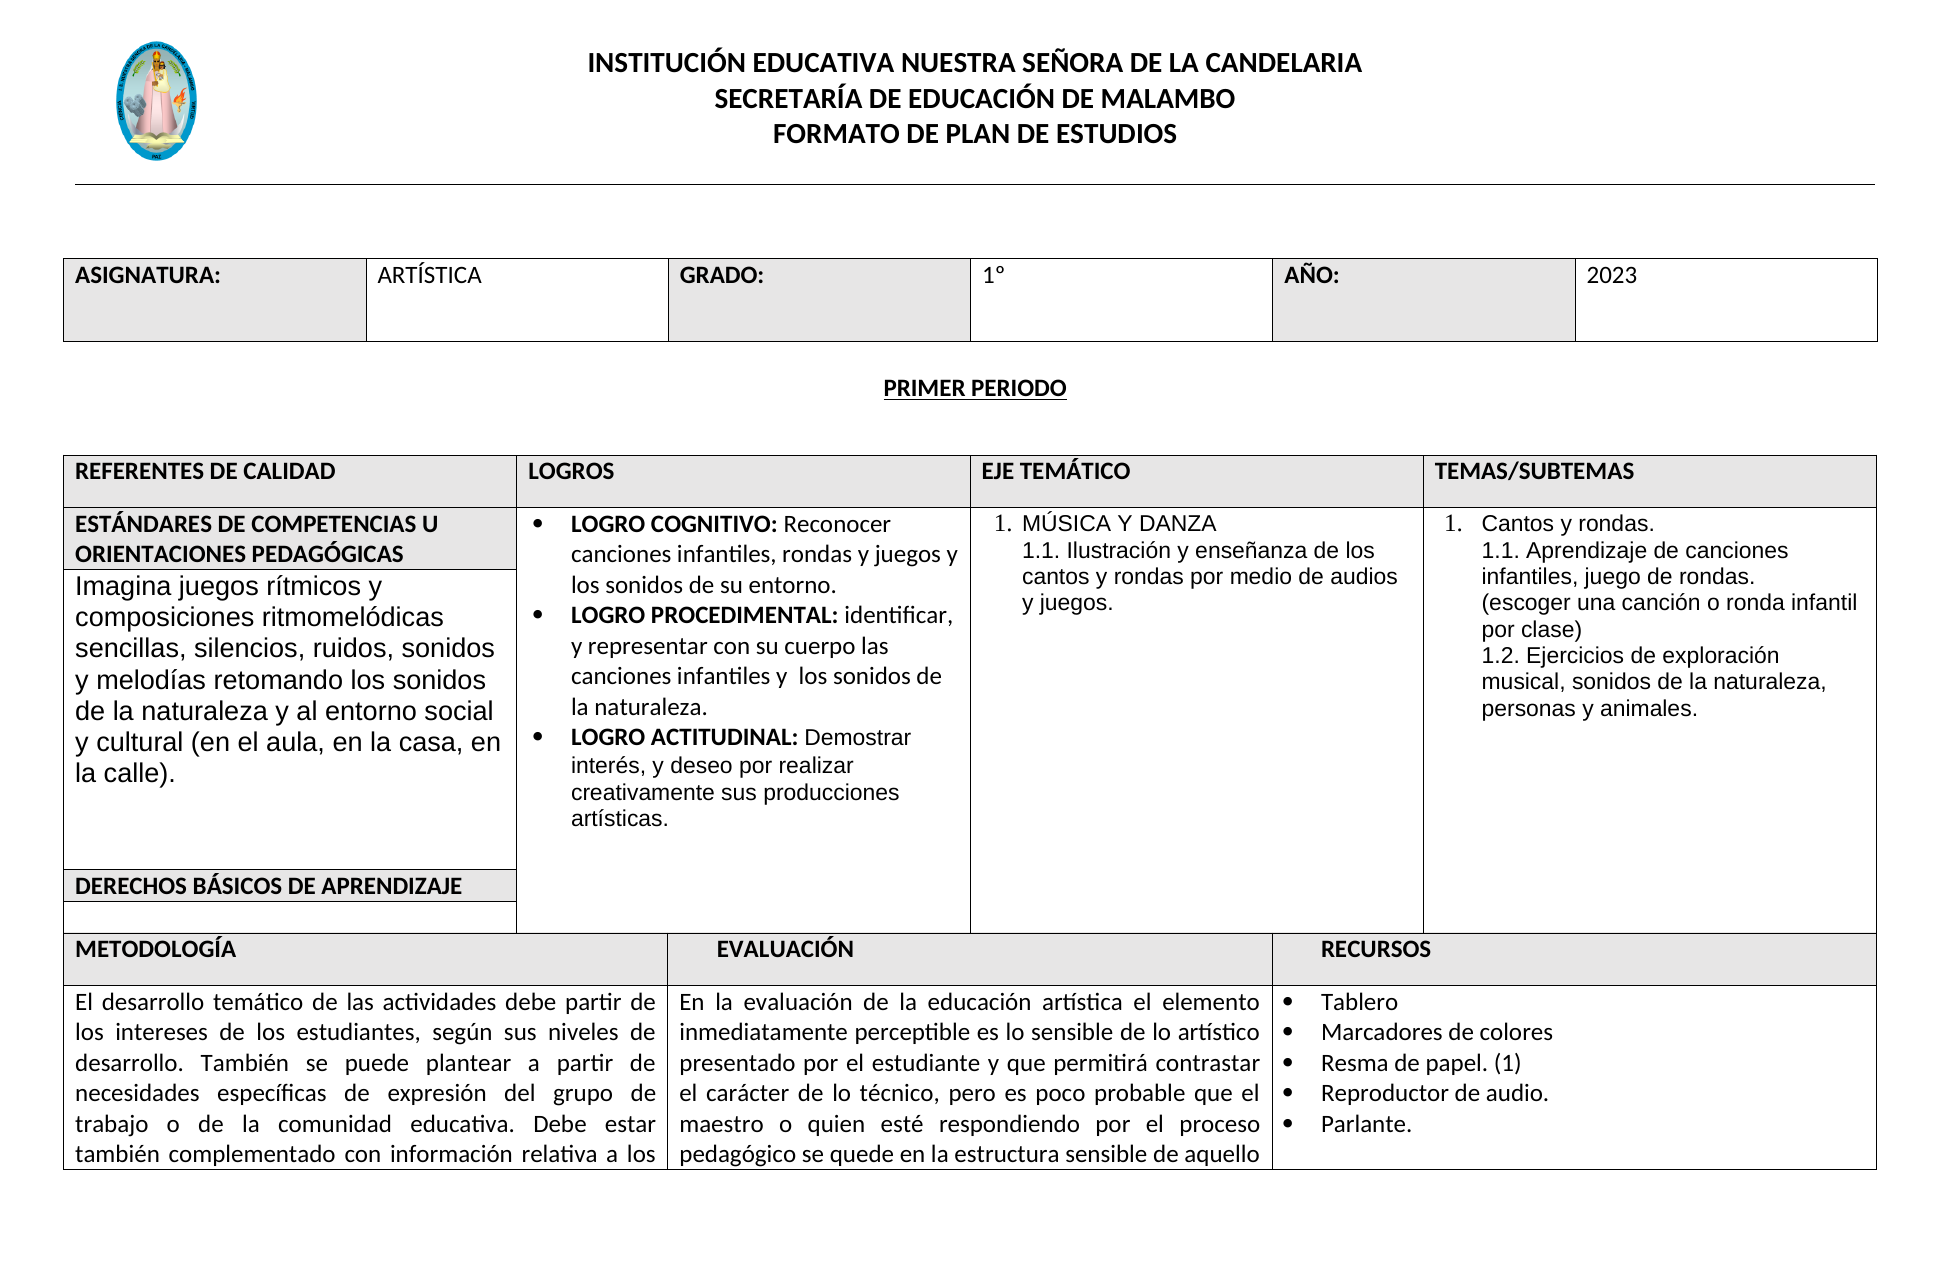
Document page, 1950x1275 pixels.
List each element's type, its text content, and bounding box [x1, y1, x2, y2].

table_cell EVALUACIÓN [668, 934, 1272, 985]
table_cell Imagina juegos rítmicos y composiciones ritmomelódicas sencillas, silencios, ruidos, sonidos y melodías retomando los sonidos de la naturaleza y al entorno social y cultural (en el aula, en la casa, en la calle). [64, 570, 516, 869]
table_header ARTÍSTICA [367, 259, 668, 341]
table_cell DERECHOS BÁSICOS DE APRENDIZAJE [64, 870, 516, 901]
table_cell [64, 902, 516, 932]
table_cell METODOLOGÍA [64, 934, 667, 985]
table_cell Cantos y rondas. 1.1. Aprendizaje de canciones infantiles, juego de rondas. (escoger una canción o ronda infantil por clase) 1.2. Ejercicios de exploración musical, sonidos de la naturaleza, personas y animales. [1424, 508, 1876, 932]
table_cell RECURSOS [1273, 934, 1876, 985]
table_header ASIGNATURA: [64, 259, 366, 341]
picture [110, 41, 203, 166]
table_header TEMAS/SUBTEMAS [1424, 456, 1876, 507]
table_header GRADO: [669, 259, 970, 341]
table_header LOGROS [517, 456, 970, 507]
table_cell MÚSICA Y DANZA 1.1. Ilustración y enseñanza de los cantos y rondas por medio de audios y juegos. [971, 508, 1423, 932]
table_cell LOGRO COGNITIVO: Reconocer canciones infantiles, rondas y juegos y los sonidos de su entorno. LOGRO PROCEDIMENTAL: identificar, y representar con su cuerpo las canciones infantiles y los sonidos de la naturaleza. LOGRO ACTITUDINAL: Demostrar interés, y deseo por realizar creativamente sus producciones artísticas. [517, 508, 970, 932]
table_cell Tablero Marcadores de colores Resma de papel. (1) Reproductor de audio. Parlante. [1273, 986, 1876, 1169]
table_header 2023 [1576, 259, 1877, 341]
table_header EJE TEMÁTICO [971, 456, 1423, 507]
text PRIMER PERIODO [75, 373, 1875, 403]
table_header 1º [971, 259, 1272, 341]
table_header AÑO: [1273, 259, 1575, 341]
table_cell ESTÁNDARES DE COMPETENCIAS U ORIENTACIONES PEDAGÓGICAS [64, 508, 516, 569]
picture [124, 49, 189, 152]
table_header REFERENTES DE CALIDAD [64, 456, 516, 507]
